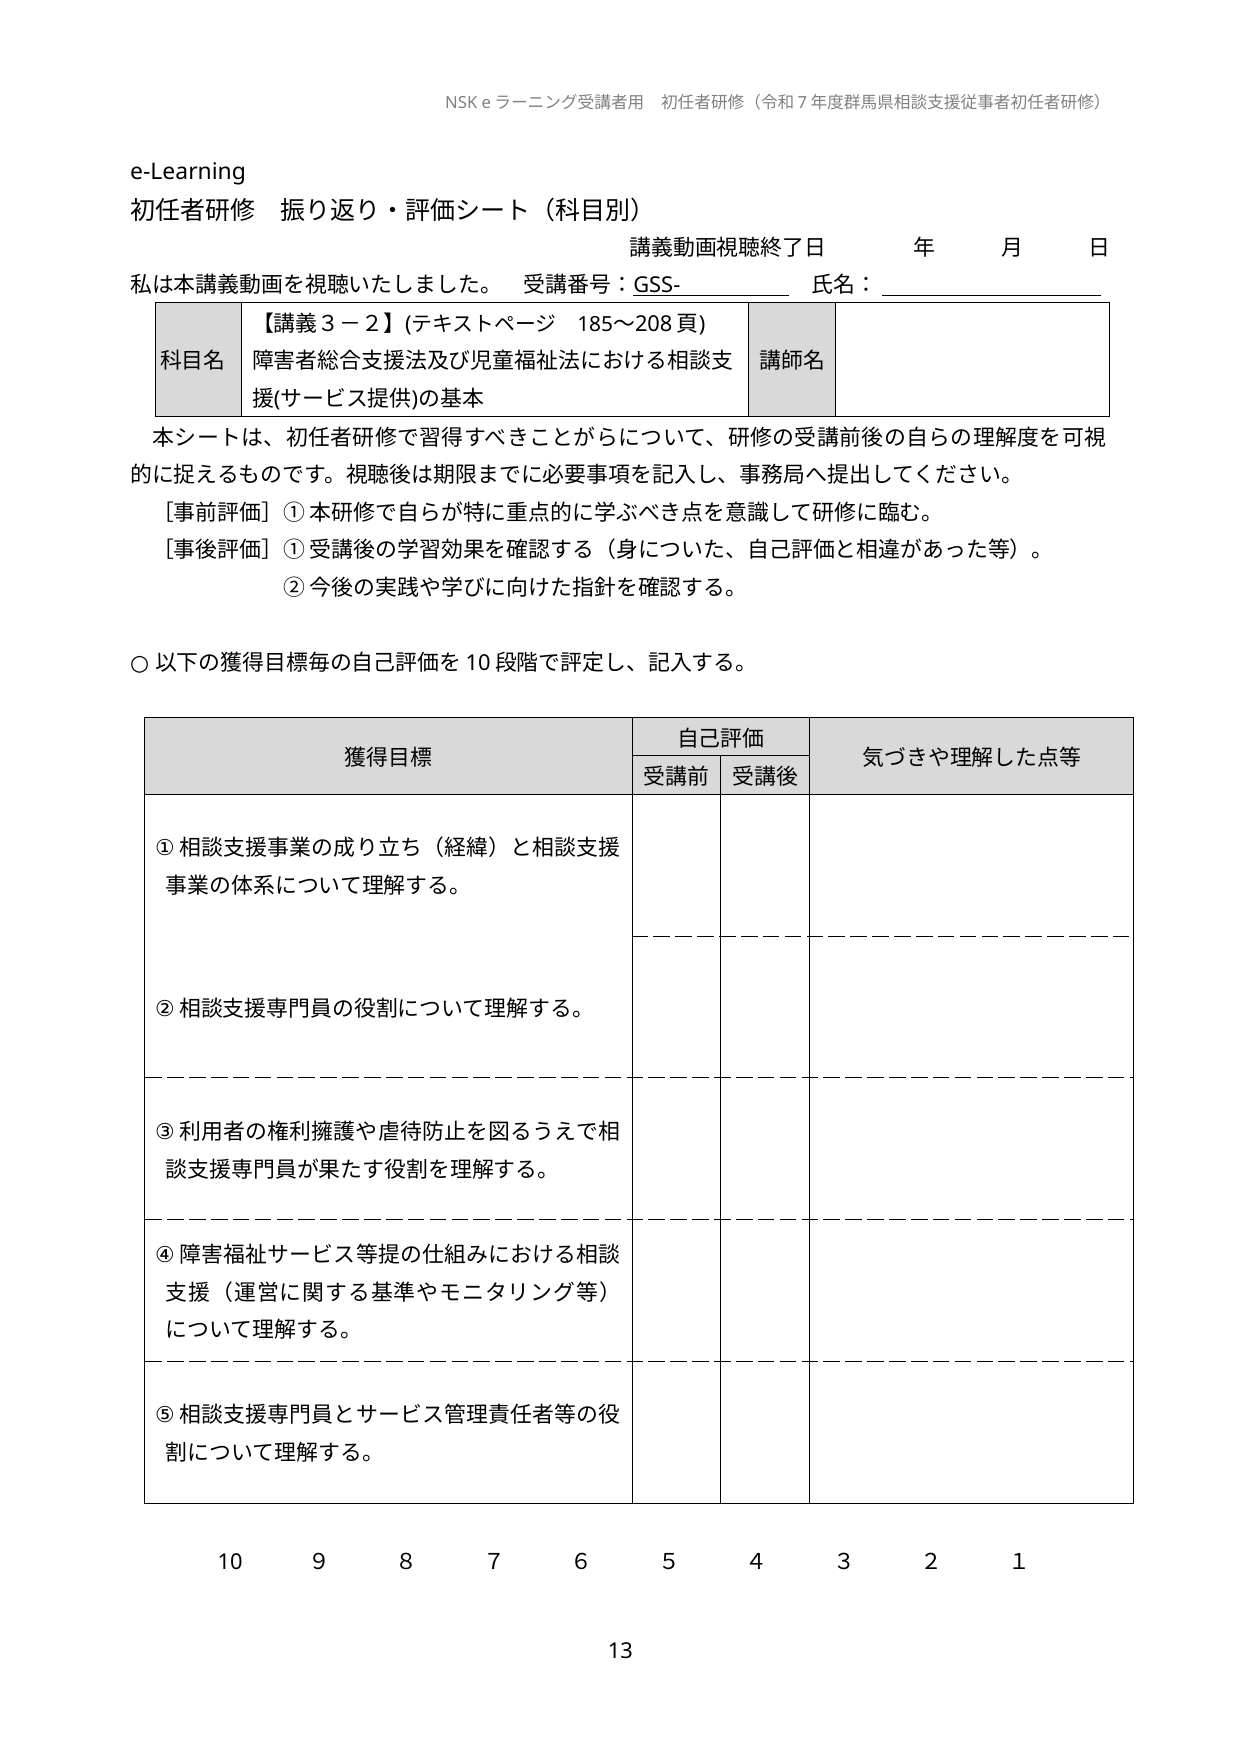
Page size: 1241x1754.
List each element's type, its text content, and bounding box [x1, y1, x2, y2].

table_cell [721, 936, 809, 1077]
table_cell ①相談支援事業の成り立ち（経緯）と相談支援事業の体系について理解する。 [145, 795, 632, 936]
table_cell [810, 936, 1133, 1077]
table_cell [810, 1077, 1133, 1219]
table_cell [721, 1077, 809, 1219]
text 私は本講義動画を視聴いたしました。 受講番号：GSS- 氏名： [130, 264, 1110, 302]
table_cell ②相談支援専門員の役割について理解する。 [145, 936, 632, 1077]
table_header 科目名 [156, 303, 241, 416]
table_cell [633, 1361, 720, 1503]
text 10 ９ ８ ７ ６ ５ ４ ３ ２ １ [130, 1541, 1110, 1579]
table_header 講師名 [749, 303, 835, 416]
table_cell ④障害福祉サービス等提の仕組みにおける相談支援（運営に関する基準やモニタリング等）について理解する。 [145, 1219, 632, 1361]
text ○ 以下の獲得目標毎の自己評価を10段階で評定し、記入する。 [130, 642, 1110, 679]
text 初任者研修 振り返り・評価シート（科目別） [130, 189, 1110, 227]
text 本シートは、初任者研修で習得すべきことがらについて、研修の受講前後の自らの理解度を可視的に捉えるものです。視聴後は期限までに必要事項を記入し、事務局へ提出してください。 [130, 417, 1110, 492]
table_cell ⑤相談支援専門員とサービス管理責任者等の役割について理解する。 [145, 1361, 632, 1503]
table_cell [721, 1361, 809, 1503]
table_header 気づきや理解した点等 [810, 718, 1133, 794]
table_cell 受講後 [721, 756, 809, 794]
text 講義動画視聴終了日 年 月 日 [130, 227, 1110, 264]
table_cell [721, 1219, 809, 1361]
table_cell [721, 795, 809, 936]
table_header 獲得目標 [145, 718, 632, 794]
table_cell [633, 936, 720, 1077]
table_cell [810, 1361, 1133, 1503]
table_cell 受講前 [633, 756, 720, 794]
table_cell ③利用者の権利擁護や虐待防止を図るうえで相談支援専門員が果たす役割を理解する。 [145, 1077, 632, 1219]
table_cell [633, 795, 720, 936]
text ［事後評価］① 受講後の学習効果を確認する（身についた、自己評価と相違があった等）。 [130, 529, 1110, 567]
table_cell [810, 795, 1133, 936]
text ［事前評価］① 本研修で自らが特に重点的に学ぶべき点を意識して研修に臨む。 [130, 492, 1110, 529]
table_header 【講義３－２】(テキストページ 185～208頁) 障害者総合支援法及び児童福祉法における相談支 援(サービス提供)の基本 [242, 303, 748, 416]
table_header [836, 303, 1109, 416]
text ② 今後の実践や学びに向けた指針を確認する。 [130, 567, 1110, 604]
table_cell [633, 1219, 720, 1361]
table_header 自己評価 [633, 718, 809, 755]
table_cell [810, 1219, 1133, 1361]
text e-Learning [130, 152, 1110, 189]
table_cell [633, 1077, 720, 1219]
